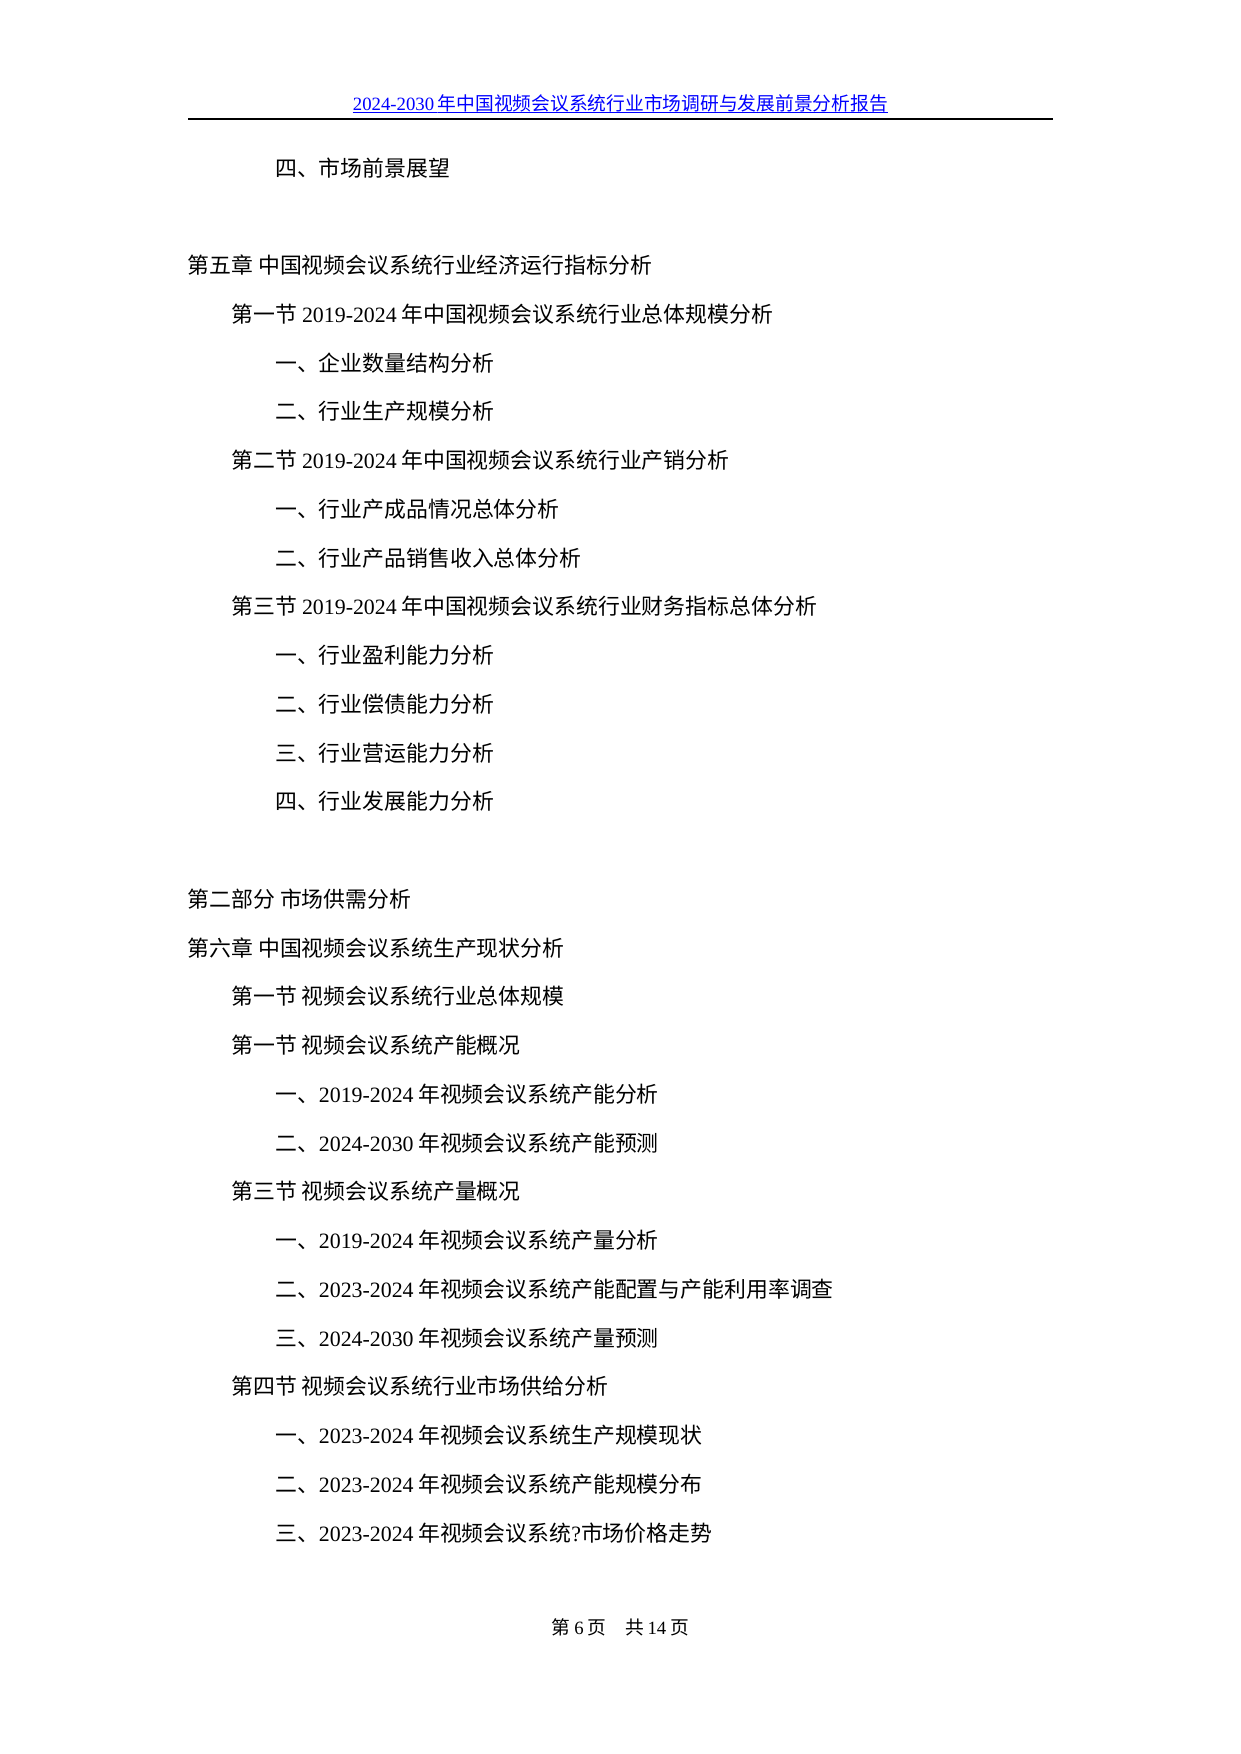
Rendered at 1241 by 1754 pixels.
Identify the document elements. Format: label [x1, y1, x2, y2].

text [187, 150, 1053, 1548]
